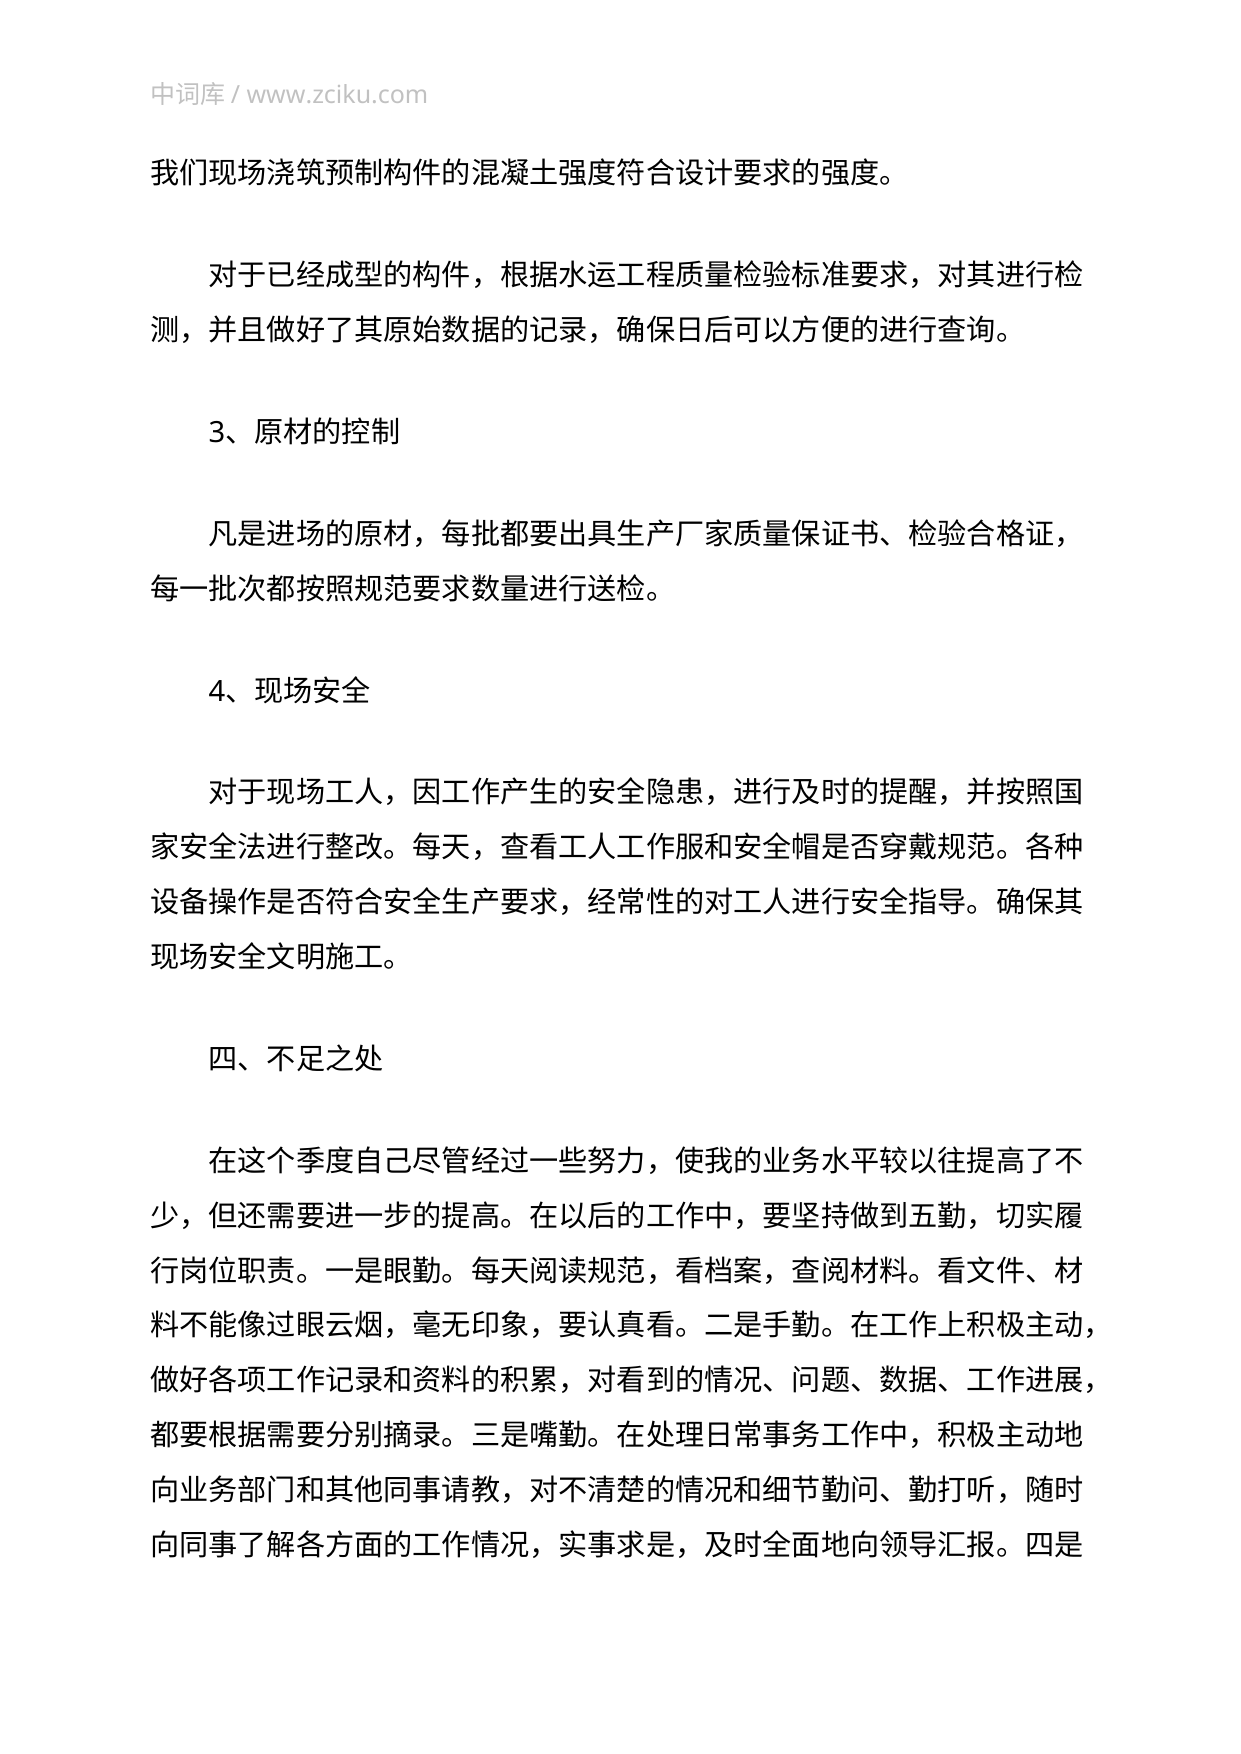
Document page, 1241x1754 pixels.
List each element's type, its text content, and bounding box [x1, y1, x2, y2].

text 四、不足之处 [150, 1036, 1090, 1078]
text 3、原材的控制 [150, 408, 1090, 451]
text 4、现场安全 [150, 667, 1090, 709]
text 对于已经成型的构件，根据水运工程质量检验标准要求，对其进行检测，并且做好了其原始数据的记录，确保日后可以方便的进行查询。 [150, 252, 1090, 349]
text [150, 150, 1090, 192]
text 凡是进场的原材，每批都要出具生产厂家质量保证书、检验合格证，每一批次都按照规范要求数量进行送检。 [150, 510, 1090, 608]
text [150, 1137, 1090, 1564]
text 对于现场工人，因工作产生的安全隐患，进行及时的提醒，并按照国家安全法进行整改。每天，查看工人工作服和安全帽是否穿戴规范。各种设备操作是否符合安全生产要求，经常性的对工人进行安全指导。确保其现场安全文明施工。 [150, 769, 1090, 976]
